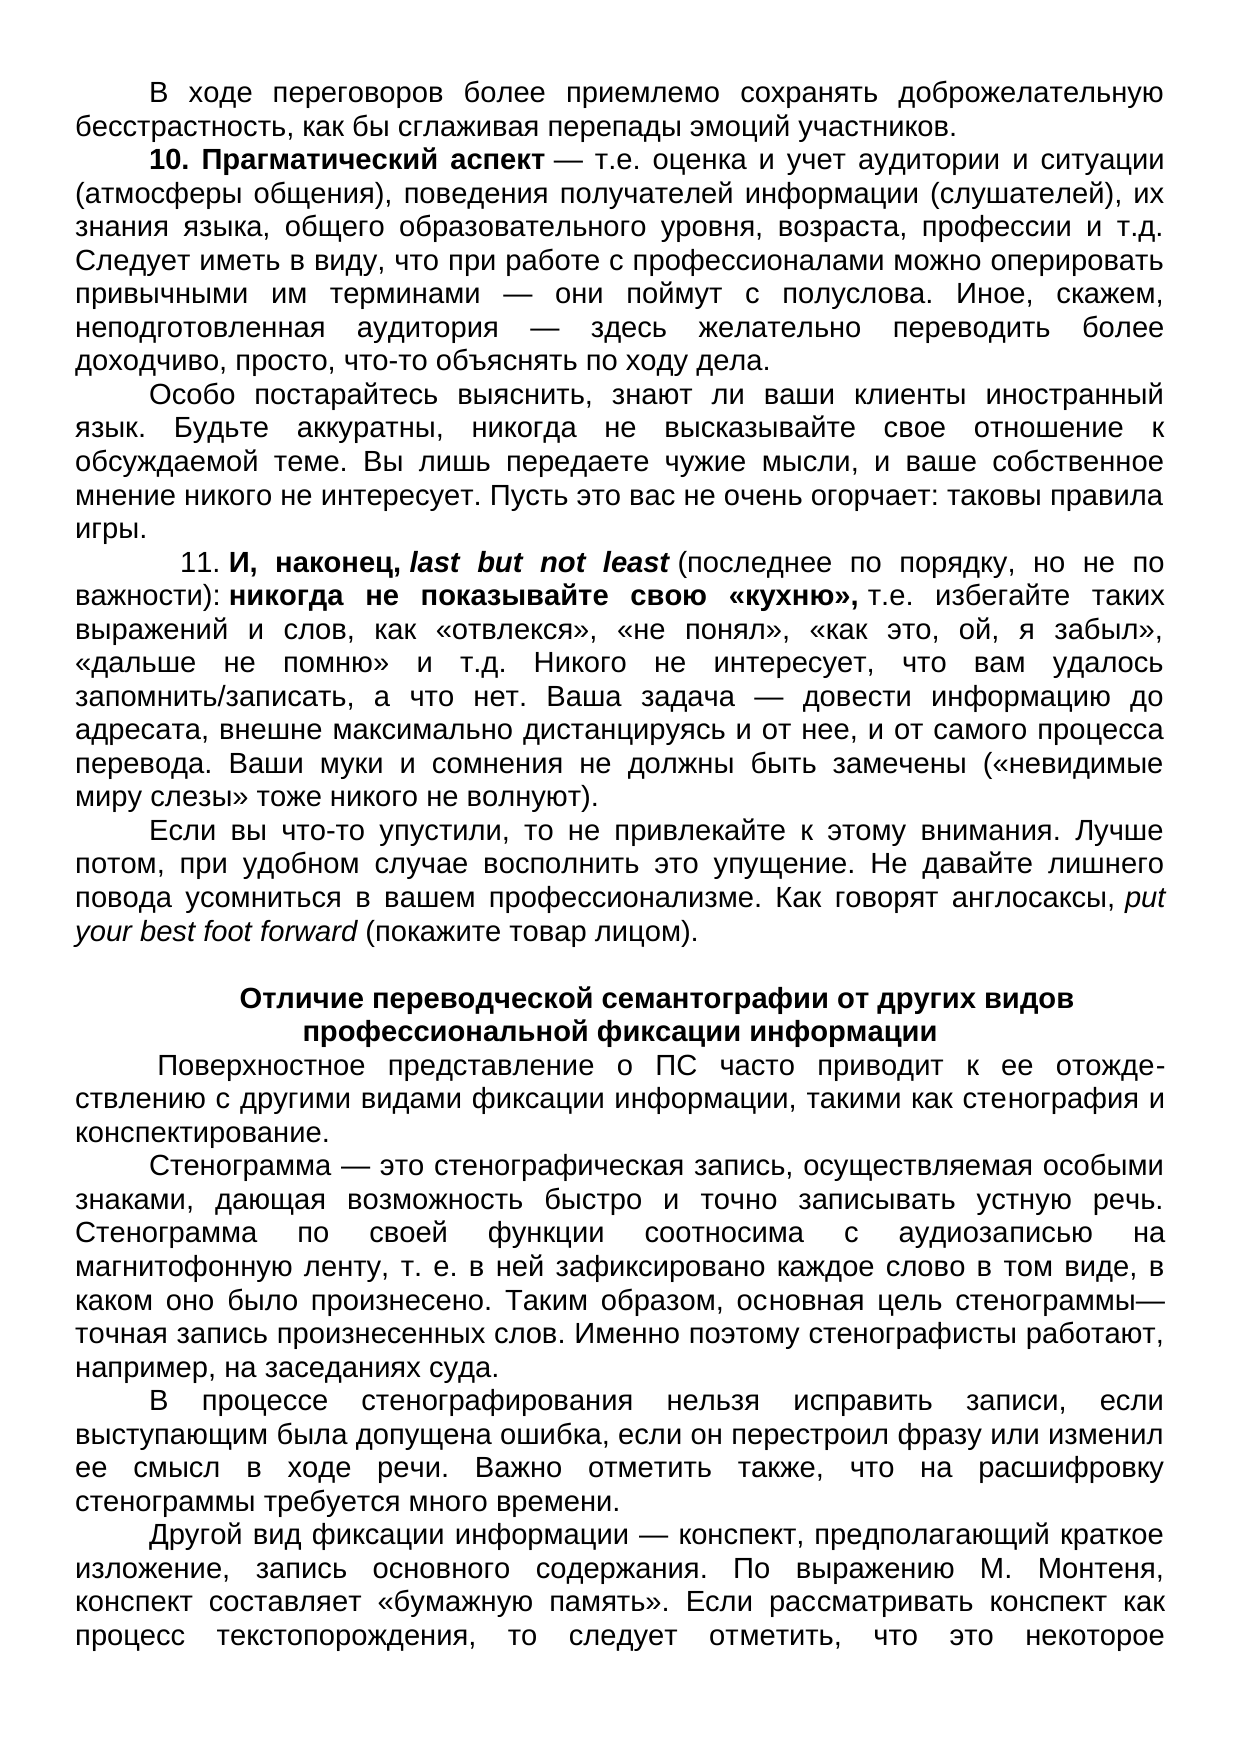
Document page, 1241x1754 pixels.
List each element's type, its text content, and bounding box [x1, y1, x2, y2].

text В процессе стенографирования нельзя исправить записи, если выступающим была допущена ошибка, если он перестроил фразу или изменил ее смысл в ходе речи. Важно отметить также, что на расшифровку стенограммы требуется много времени. [75, 1383, 1165, 1517]
text 11. И, наконец, last but not least (последнее по порядку, но не по важности): никогда не показывайте свою «кухню», т.е. избегайте таких выражений и слов, как «отвлекся», «не понял», «как это, ой, я забыл», «дальше не помню» и т.д. Никого не интересует, что вам удалось запомнить/записать, а что нет. Ваша задача — довести информацию до адресата, внешне максимально дистанцируясь и от нее, и от самого процесса перевода. Ваши муки и сомнения не должны быть замечены («невидимые миру слезы» тоже никого не волнуют). [75, 544, 1165, 813]
text Особо постарайтесь выяснить, знают ли ваши клиенты иностранный язык. Будьте аккуратны, никогда не высказывайте свое отношение к обсуждаемой теме. Вы лишь передаете чужие мысли, и ваше собственное мнение никого не интересует. Пусть это вас не очень огорчает: таковы правила игры. [75, 377, 1165, 544]
text В ходе переговоров более приемлемо сохранять доброжелательную бесстрастность, как бы сглаживая перепады эмоций участников. [75, 75, 1165, 142]
text Поверхностное представление о ПС часто приводит к ее отождествлению с другими видами фиксации информации, такими как стенография и конспектирование. [75, 1048, 1165, 1148]
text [75, 1517, 1165, 1651]
text 10. Прагматический аспект — т.е. оценка и учет аудитории и ситуации (атмосферы общения), поведения получателей информации (слушателей), их знания языка, общего образовательного уровня, возраста, профессии и т.д. Следует иметь в виду, что при работе с профессионалами можно оперировать привычными им терминами — они поймут с полуслова. Иное, скажем, неподготовленная аудитория — здесь желательно переводить более доходчиво, просто, что-то объяснять по ходу дела. [75, 142, 1165, 377]
text Если вы что-то упустили, то не привлекайте к этому внимания. Лучше потом, при удобном случае восполнить это упущение. Не давайте лишнего повода усомниться в вашем профессионализме. Как говорят англосаксы, put your best foot forward (покажите товар лицом). [75, 813, 1165, 947]
text Стенограмма — это стенографическая запись, осуществляемая особыми знаками, дающая возможность быстро и точно записывать устную речь. Стенограмма по своей функции соотносима с аудиозаписью на магнитофонную ленту, т. е. в ней зафиксировано каждое слово в том виде, в каком оно было произнесено. Таким образом, основная цель стенограммы— точная запись произнесенных слов. Именно поэтому стенографисты работают, например, на заседаниях суда. [75, 1148, 1165, 1383]
text Отличие переводческой семантографии от других видов профессиональной фиксации информации [75, 981, 1165, 1048]
